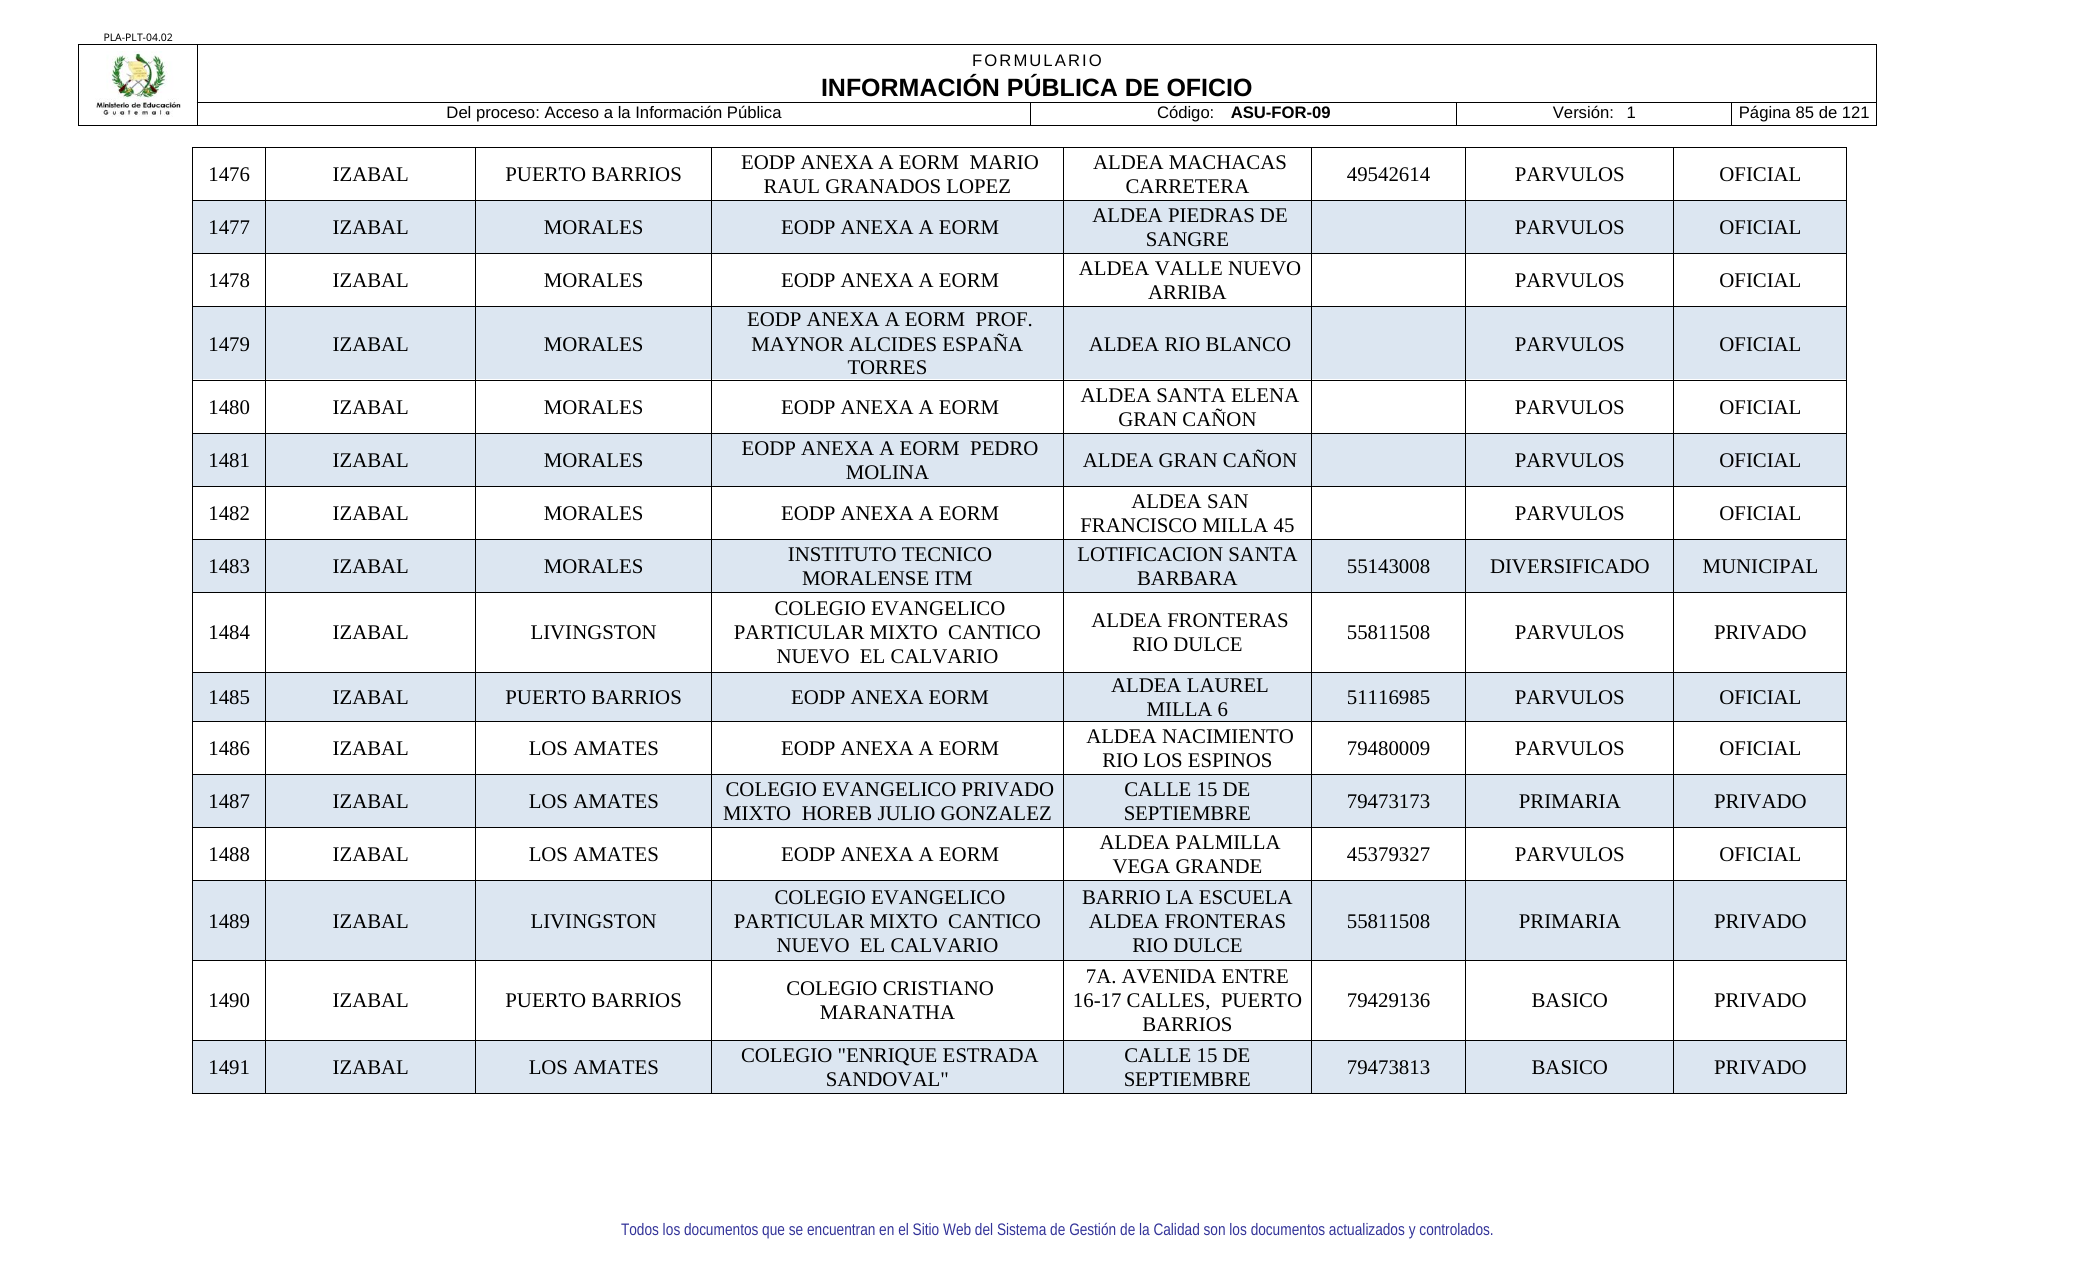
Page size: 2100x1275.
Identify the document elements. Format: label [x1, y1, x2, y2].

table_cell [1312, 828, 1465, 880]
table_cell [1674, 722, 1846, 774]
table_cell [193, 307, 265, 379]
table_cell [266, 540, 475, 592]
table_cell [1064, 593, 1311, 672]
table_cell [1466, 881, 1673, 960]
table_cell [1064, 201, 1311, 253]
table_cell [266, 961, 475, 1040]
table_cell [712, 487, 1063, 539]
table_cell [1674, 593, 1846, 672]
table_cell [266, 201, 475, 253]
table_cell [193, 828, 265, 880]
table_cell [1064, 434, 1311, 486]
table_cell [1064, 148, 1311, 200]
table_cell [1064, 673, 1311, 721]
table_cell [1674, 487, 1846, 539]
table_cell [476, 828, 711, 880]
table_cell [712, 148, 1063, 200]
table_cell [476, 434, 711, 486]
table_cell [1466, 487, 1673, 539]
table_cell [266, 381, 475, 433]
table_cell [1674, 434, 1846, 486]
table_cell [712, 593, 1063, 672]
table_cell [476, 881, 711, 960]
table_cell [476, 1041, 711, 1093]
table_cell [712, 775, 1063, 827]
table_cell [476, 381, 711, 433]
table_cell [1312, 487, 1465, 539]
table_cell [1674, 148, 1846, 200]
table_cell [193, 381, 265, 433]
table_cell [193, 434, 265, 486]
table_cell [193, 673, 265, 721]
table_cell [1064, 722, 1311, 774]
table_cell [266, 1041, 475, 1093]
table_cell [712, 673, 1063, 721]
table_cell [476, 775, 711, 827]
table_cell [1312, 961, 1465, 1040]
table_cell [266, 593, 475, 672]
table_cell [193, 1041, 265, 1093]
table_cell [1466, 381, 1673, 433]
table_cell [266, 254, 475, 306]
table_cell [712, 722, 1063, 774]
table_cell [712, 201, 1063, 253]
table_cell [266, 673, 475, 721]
picture [95, 51, 181, 117]
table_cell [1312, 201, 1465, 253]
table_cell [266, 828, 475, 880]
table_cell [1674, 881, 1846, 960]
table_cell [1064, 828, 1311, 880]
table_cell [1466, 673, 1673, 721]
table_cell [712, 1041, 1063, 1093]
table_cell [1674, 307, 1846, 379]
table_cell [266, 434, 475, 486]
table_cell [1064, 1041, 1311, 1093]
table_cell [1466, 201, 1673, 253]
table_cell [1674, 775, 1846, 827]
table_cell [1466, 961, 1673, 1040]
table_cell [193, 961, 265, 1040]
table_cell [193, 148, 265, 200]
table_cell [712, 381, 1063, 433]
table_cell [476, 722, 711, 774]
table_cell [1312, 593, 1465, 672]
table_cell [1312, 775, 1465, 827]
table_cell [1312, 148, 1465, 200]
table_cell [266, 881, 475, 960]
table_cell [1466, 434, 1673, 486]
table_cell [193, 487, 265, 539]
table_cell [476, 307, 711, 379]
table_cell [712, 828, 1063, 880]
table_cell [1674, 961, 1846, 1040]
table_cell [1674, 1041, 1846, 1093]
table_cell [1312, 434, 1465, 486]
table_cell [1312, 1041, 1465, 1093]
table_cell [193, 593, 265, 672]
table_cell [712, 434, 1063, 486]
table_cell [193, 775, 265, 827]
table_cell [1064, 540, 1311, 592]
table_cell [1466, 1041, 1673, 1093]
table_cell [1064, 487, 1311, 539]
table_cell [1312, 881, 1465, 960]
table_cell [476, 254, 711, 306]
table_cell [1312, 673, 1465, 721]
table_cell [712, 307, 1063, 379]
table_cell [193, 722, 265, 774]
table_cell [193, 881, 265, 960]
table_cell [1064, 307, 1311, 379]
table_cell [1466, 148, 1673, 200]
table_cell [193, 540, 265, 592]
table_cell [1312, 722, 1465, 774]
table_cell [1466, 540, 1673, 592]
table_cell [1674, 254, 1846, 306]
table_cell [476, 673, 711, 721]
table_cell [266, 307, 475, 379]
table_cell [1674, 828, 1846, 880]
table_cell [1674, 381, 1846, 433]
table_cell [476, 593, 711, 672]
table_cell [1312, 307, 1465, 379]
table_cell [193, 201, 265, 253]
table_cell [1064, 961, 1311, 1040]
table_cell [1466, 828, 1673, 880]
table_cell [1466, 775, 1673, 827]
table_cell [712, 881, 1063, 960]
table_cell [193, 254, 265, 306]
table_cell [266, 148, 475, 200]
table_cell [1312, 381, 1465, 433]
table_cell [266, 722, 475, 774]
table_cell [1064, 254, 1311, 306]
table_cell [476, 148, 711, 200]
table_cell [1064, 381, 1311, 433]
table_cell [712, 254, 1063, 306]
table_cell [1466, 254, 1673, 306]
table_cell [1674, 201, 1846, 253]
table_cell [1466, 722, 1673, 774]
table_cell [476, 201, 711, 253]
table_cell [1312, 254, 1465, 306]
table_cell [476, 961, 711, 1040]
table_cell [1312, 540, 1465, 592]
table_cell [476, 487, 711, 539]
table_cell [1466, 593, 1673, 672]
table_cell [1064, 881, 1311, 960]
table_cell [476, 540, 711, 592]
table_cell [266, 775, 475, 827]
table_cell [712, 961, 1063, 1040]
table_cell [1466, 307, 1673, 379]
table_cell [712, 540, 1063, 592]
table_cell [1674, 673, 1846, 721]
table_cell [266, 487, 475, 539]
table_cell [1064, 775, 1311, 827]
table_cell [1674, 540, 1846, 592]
